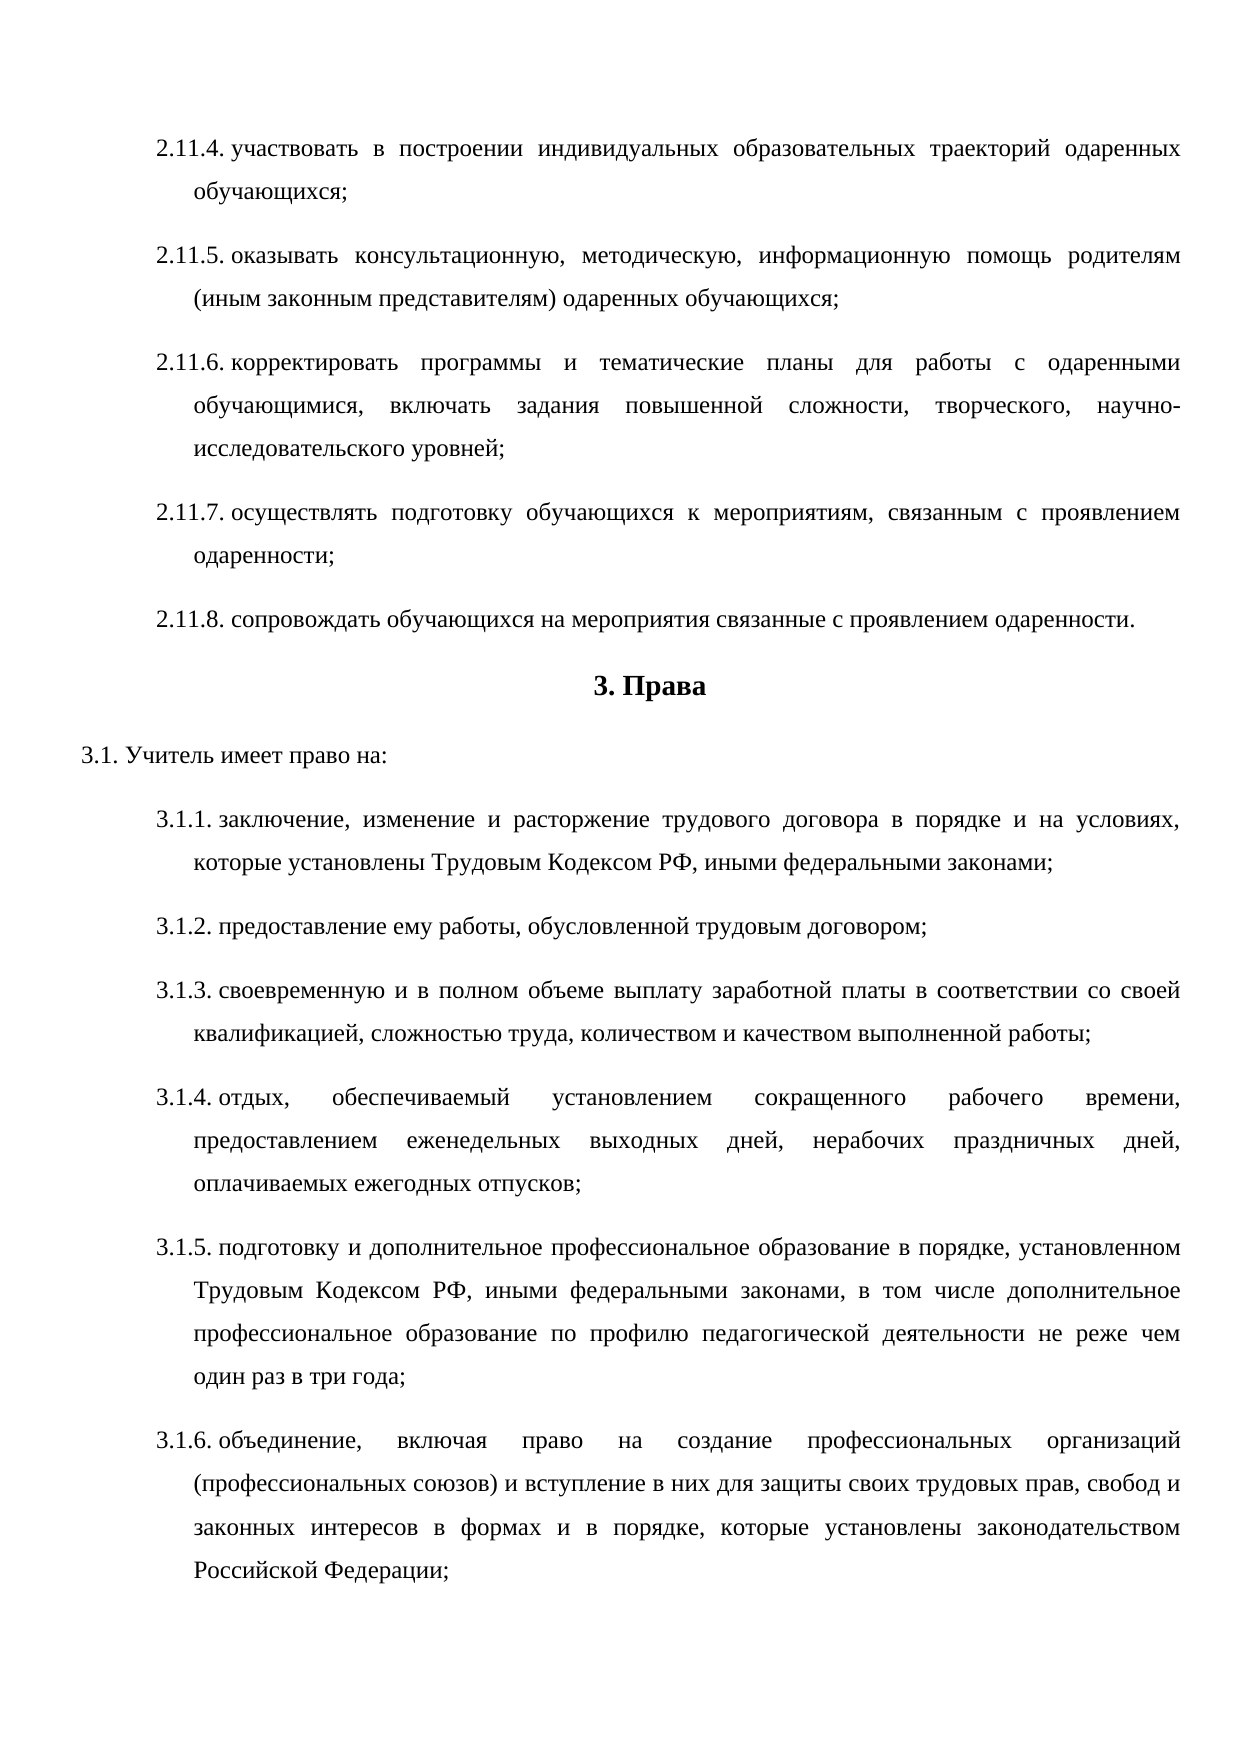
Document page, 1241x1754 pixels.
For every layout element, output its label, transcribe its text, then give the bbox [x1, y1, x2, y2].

list сопровождать обучающихся на мероприятия связанные с проявлением одаренности. [156, 604, 1181, 633]
list своевременную и в полном объеме выплату заработной платы в соответствии со своей квалификацией, сложностью труда, количеством и качеством выполненной работы; [156, 975, 1181, 1047]
list заключение, изменение и расторжение трудового договора в порядке и на условиях, которые установлены Трудовым Кодексом РФ, иными федеральными законами; [156, 804, 1181, 876]
list оказывать консультационную, методическую, информационную помощь родителям (иным законным представителям) одаренных обучающихся; [156, 240, 1181, 312]
list предоставление ему работы, обусловленной трудовым договором; [156, 911, 1181, 939]
list отдых, обеспечиваемый установлением сокращенного рабочего времени, предоставлением еженедельных выходных дней, нерабочих праздничных дней, оплачиваемых ежегодных отпусков; [156, 1082, 1181, 1197]
list корректировать программы и тематические планы для работы с одаренными обучающимися, включать задания повышенной сложности, творческого, научно-исследовательского уровней; [156, 347, 1181, 462]
list Учитель имеет право на: [81, 740, 1181, 768]
list подготовку и дополнительное профессиональное образование в порядке, установленном Трудовым Кодексом РФ, иными федеральными законами, в том числе дополнительное профессиональное образование по профилю педагогической деятельности не реже чем один раз в три года; [156, 1232, 1181, 1390]
list объединение, включая право на создание профессиональных организаций (профессиональных союзов) и вступление в них для защиты своих трудовых прав, свобод и законных интересов в формах и в порядке, которые установлены законодательством Российской Федерации; [156, 1425, 1181, 1583]
subtitle 3. Права [118, 668, 1181, 702]
list участвовать в построении индивидуальных образовательных траекторий одаренных обучающихся; [156, 133, 1181, 205]
list осуществлять подготовку обучающихся к мероприятиям, связанным с проявлением одаренности; [156, 497, 1181, 569]
